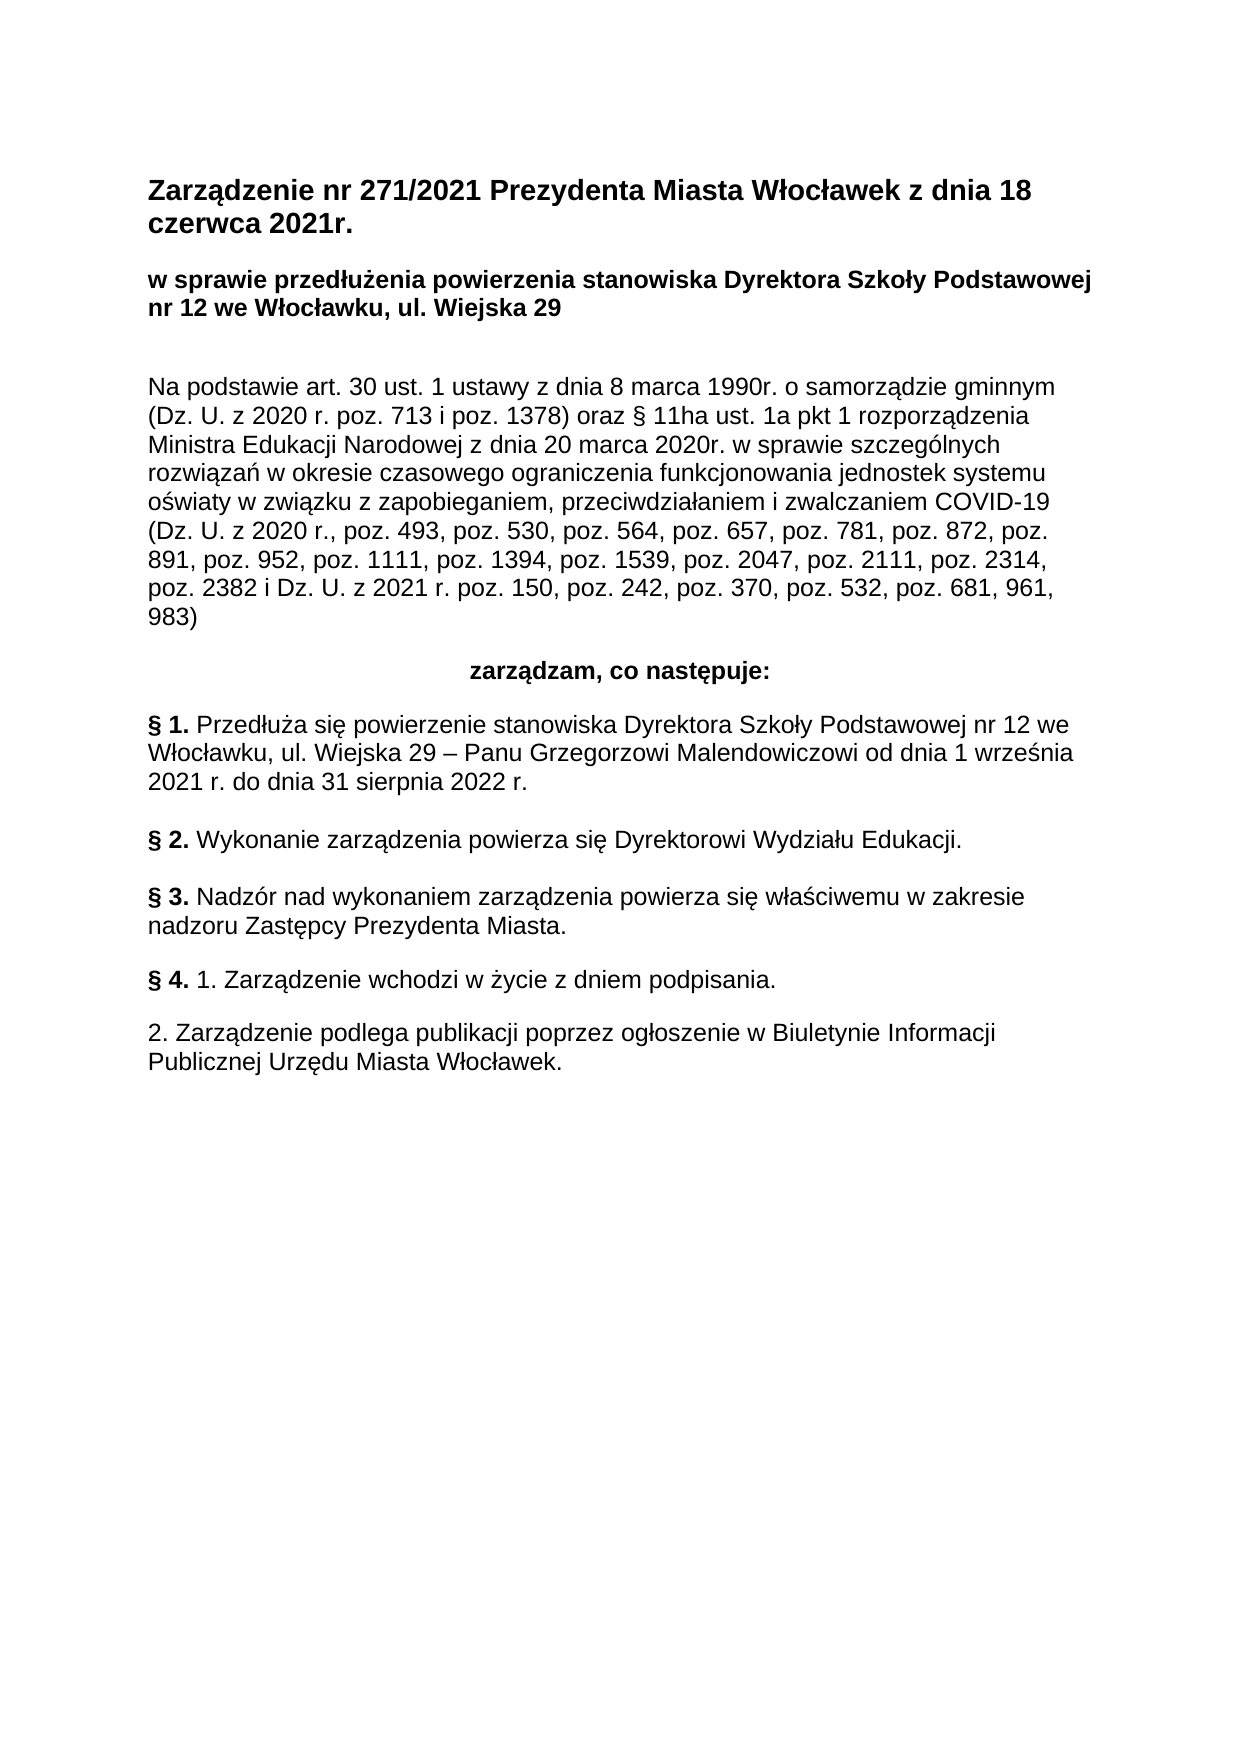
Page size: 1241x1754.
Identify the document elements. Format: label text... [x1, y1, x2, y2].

text 2. Zarządzenie podlega publikacji poprzez ogłoszenie w Biuletynie Informacji Publicznej Urzędu Miasta Włocławek. [148, 1018, 1093, 1076]
text Na podstawie art. 30 ust. 1 ustawy z dnia 8 marca 1990r. o samorządzie gminnym (Dz. U. z 2020 r. poz. 713 i poz. 1378) oraz § 11ha ust. 1a pkt 1 rozporządzenia Ministra Edukacji Narodowej z dnia 20 marca 2020r. w sprawie szczególnych rozwiązań w okresie czasowego ograniczenia funkcjonowania jednostek systemu oświaty w związku z zapobieganiem, przeciwdziałaniem i zwalczaniem COVID-19 (Dz. U. z 2020 r., poz. 493, poz. 530, poz. 564, poz. 657, poz. 781, poz. 872, poz. 891, poz. 952, poz. 1111, poz. 1394, poz. 1539, poz. 2047, poz. 2111, poz. 2314, poz. 2382 i Dz. U. z 2021 r. poz. 150, poz. 242, poz. 370, poz. 532, poz. 681, 961, 983) [148, 372, 1093, 631]
text § 4. 1. Zarządzenie wchodzi w życie z dniem podpisania. [148, 965, 1093, 993]
text w sprawie przedłużenia powierzenia stanowiska Dyrektora Szkoły Podstawowej nr 12 we Włocławku, ul. Wiejska 29 [148, 265, 1093, 322]
subtitle zarządzam, co następuje: [148, 656, 1093, 685]
subtitle Zarządzenie nr 271/2021 Prezydenta Miasta Włocławek z dnia 18 czerwca 2021r. [148, 173, 1093, 240]
text § 1. Przedłuża się powierzenie stanowiska Dyrektora Szkoły Podstawowej nr 12 we Włocławku, ul. Wiejska 29 – Panu Grzegorzowi Malendowiczowi od dnia 1 września 2021 r. do dnia 31 sierpnia 2022 r. [148, 710, 1093, 796]
text § 3. Nadzór nad wykonaniem zarządzenia powierza się właściwemu w zakresie nadzoru Zastępcy Prezydenta Miasta. [148, 882, 1093, 940]
text § 2. Wykonanie zarządzenia powierza się Dyrektorowi Wydziału Edukacji. [148, 825, 1093, 853]
